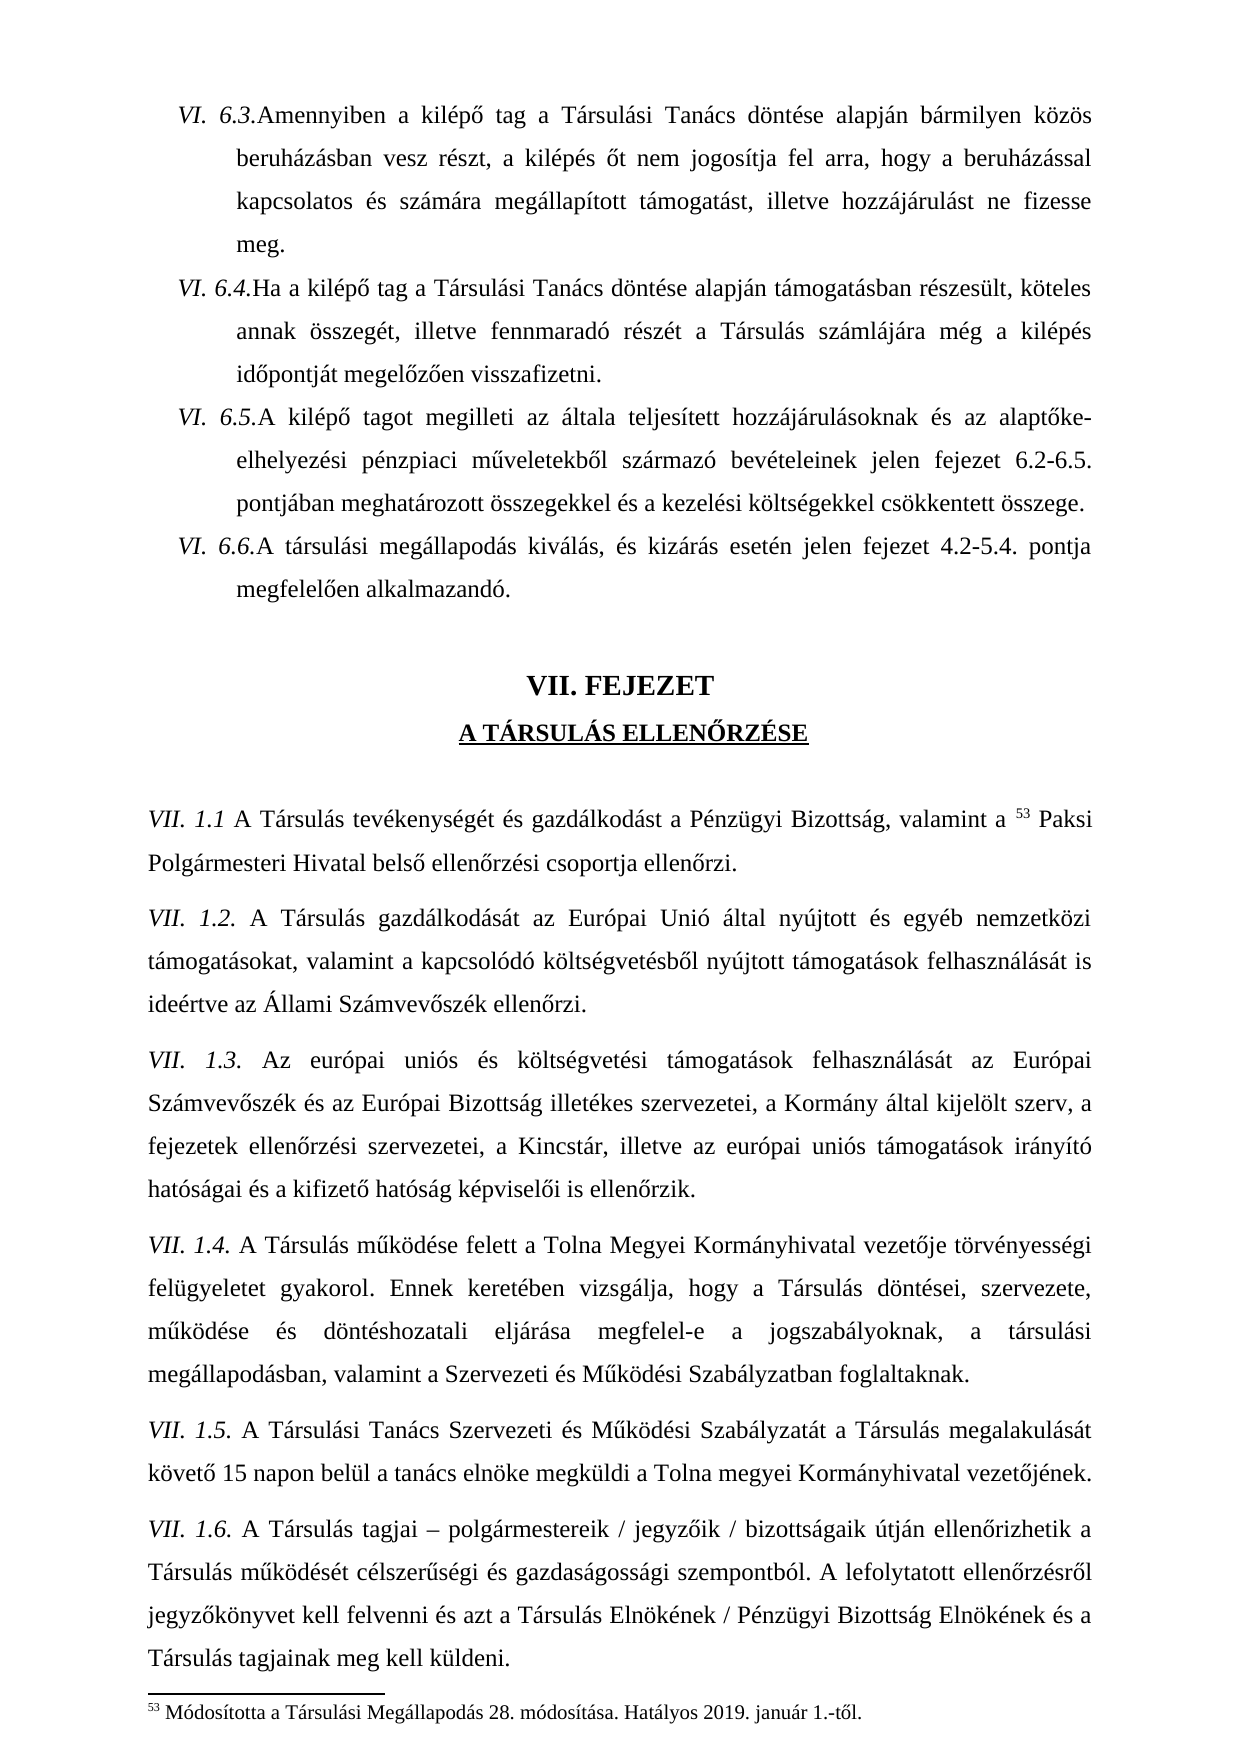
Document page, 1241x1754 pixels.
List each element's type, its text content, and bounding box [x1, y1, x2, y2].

text VII. 1.1 A Társulás tevékenységét és gazdálkodást a Pénzügyi Bizottság, valamint a Paksi Polgármesteri Hivatal belső ellenőrzési csoportja ellenőrzi. [148, 804, 1093, 876]
text VII. 1.6. A Társulás tagjai – polgármestereik / jegyzőik / bizottságaik útján ellenőrizhetik a Társulás működését célszerűségi és gazdaságossági szempontból. A lefolytatott ellenőrzésről jegyzőkönyvet kell felvenni és azt a Társulás Elnökének / Pénzügyi Bizottság Elnökének és a Társulás tagjainak meg kell küldeni. [148, 1514, 1093, 1672]
text VI. 6.3.Amennyiben a kilépő tag a Társulási Tanács döntése alapján bármilyen közös beruházásban vesz részt, a kilépés őt nem jogosítja fel arra, hogy a beruházással kapcsolatos és számára megállapított támogatást, illetve hozzájárulást ne fizesse meg. [177, 100, 1093, 258]
text VI. 6.6.A társulási megállapodás kiválás, és kizárás esetén jelen fejezet 4.2-5.4. pontja megfelelően alkalmazandó. [177, 531, 1093, 603]
text VII. 1.5. A Társulási Tanács Szervezeti és Működési Szabályzatát a Társulás megalakulását követő 15 napon belül a tanács elnöke megküldi a Tolna megyei Kormányhivatal vezetőjének. [148, 1415, 1093, 1487]
text VII. 1.2. A Társulás gazdálkodását az Európai Unió által nyújtott és egyéb nemzetközi támogatásokat, valamint a kapcsolódó költségvetésből nyújtott támogatások felhasználását is ideértve az Állami Számvevőszék ellenőrzi. [148, 903, 1093, 1018]
text VII. 1.4. A Társulás működése felett a Tolna Megyei Kormányhivatal vezetője törvényességi felügyeletet gyakorol. Ennek keretében vizsgálja, hogy a Társulás döntései, szervezete, működése és döntéshozatali eljárása megfelel-e a jogszabályoknak, a társulási megállapodásban, valamint a Szervezeti és Működési Szabályzatban foglaltaknak. [148, 1230, 1093, 1388]
text VI. 6.5.A kilépő tagot megilleti az általa teljesített hozzájárulásoknak és az alaptőke-elhelyezési pénzpiaci műveletekből származó bevételeinek jelen fejezet 6.2-6.5. pontjában meghatározott összegekkel és a kezelési költségekkel csökkentett összege. [177, 402, 1093, 517]
text VI. 6.4.Ha a kilépő tag a Társulási Tanács döntése alapján támogatásban részesült, köteles annak összegét, illetve fennmaradó részét a Társulás számlájára még a kilépés időpontját megelőzően visszafizetni. [177, 273, 1093, 388]
text A TÁRSULÁS ELLENŐRZÉSE [174, 718, 1093, 747]
text VII. FEJEZET [148, 668, 1093, 701]
text VII. 1.3. Az európai uniós és költségvetési támogatások felhasználását az Európai Számvevőszék és az Európai Bizottság illetékes szervezetei, a Kormány által kijelölt szerv, a fejezetek ellenőrzési szervezetei, a Kincstár, illetve az európai uniós támogatások irányító hatóságai és a kifizető hatóság képviselői is ellenőrzik. [148, 1045, 1093, 1203]
